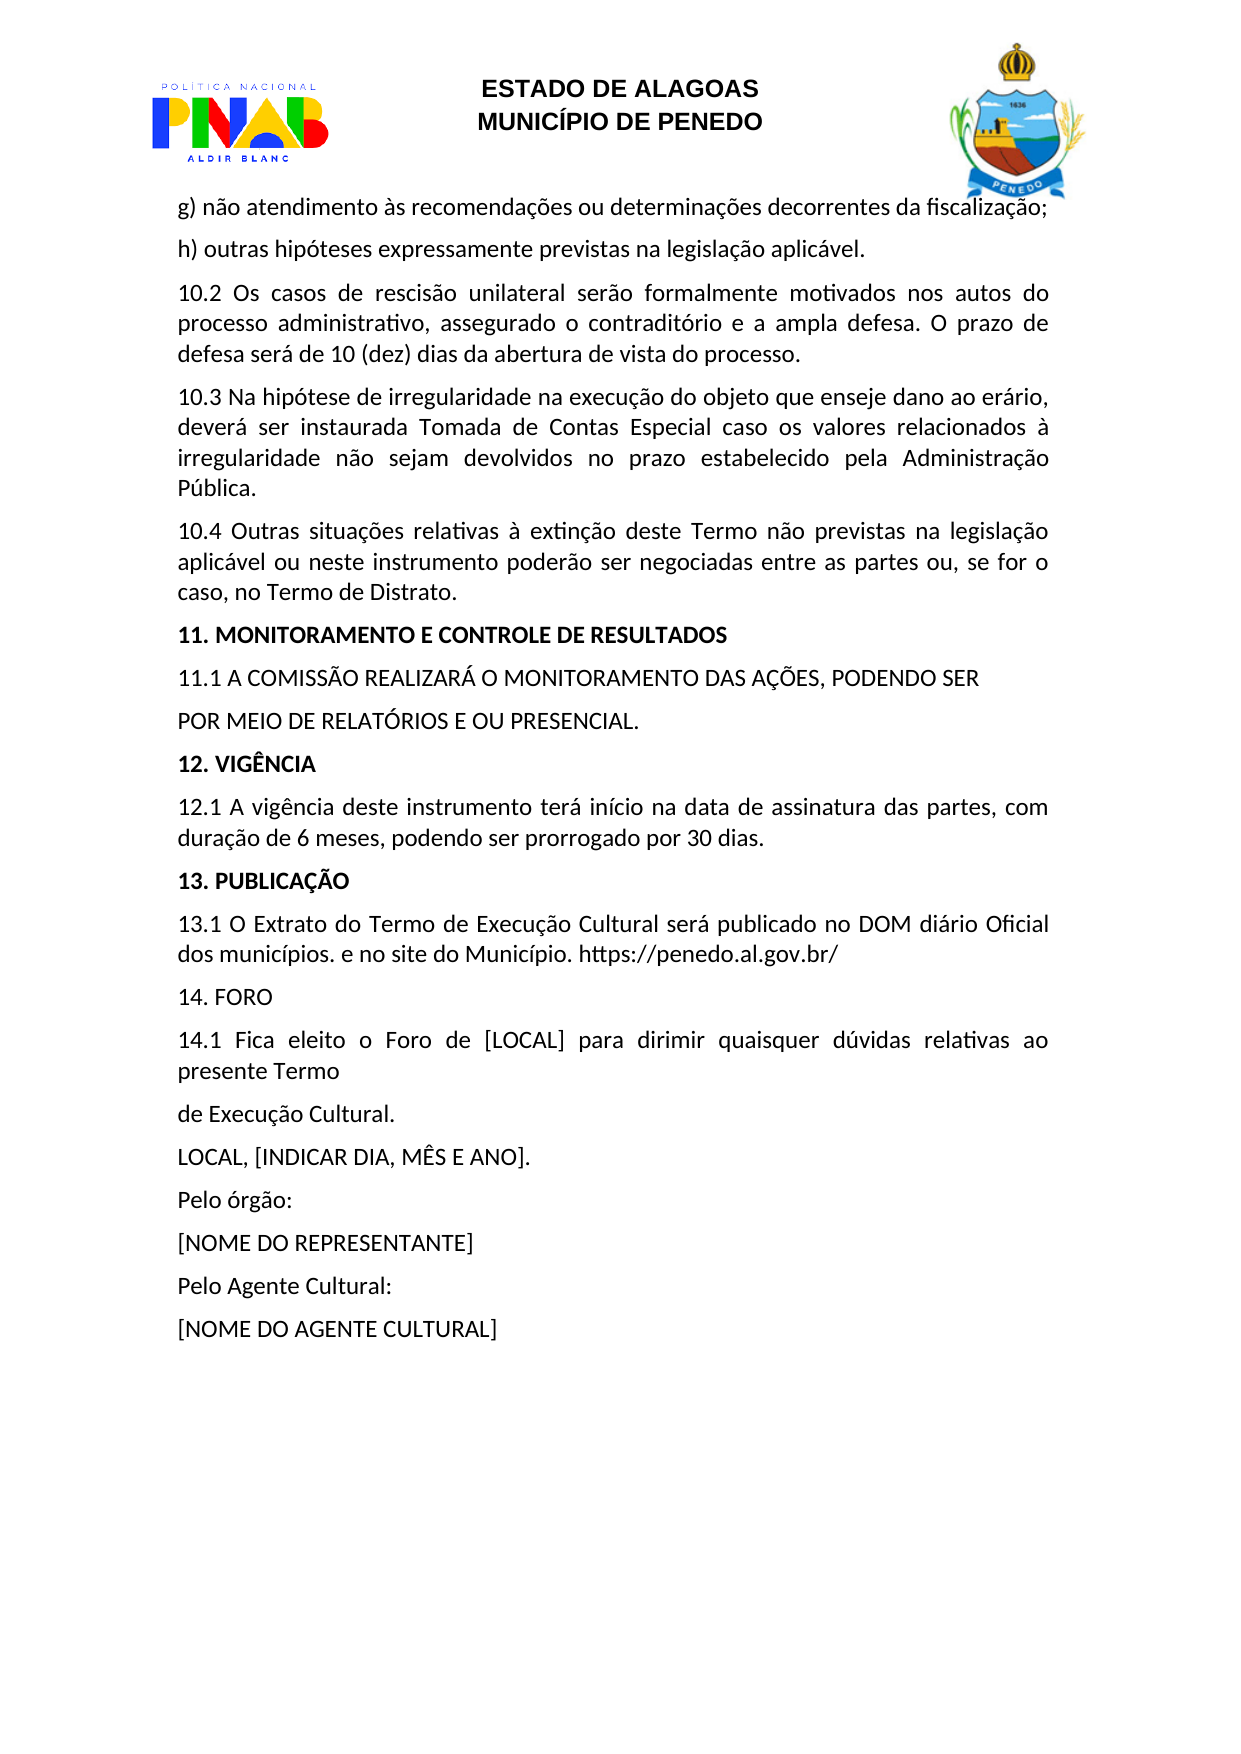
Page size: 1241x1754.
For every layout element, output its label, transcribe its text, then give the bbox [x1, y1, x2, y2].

text g) não atendimento às recomendações ou determinações decorrentes da fiscalização; [177, 191, 1051, 221]
text h) outras hipóteses expressamente previstas na legislação aplicável. [177, 234, 1051, 264]
text [NOME DO AGENTE CULTURAL] [177, 1313, 1051, 1344]
text de Execução Cultural. [177, 1098, 1051, 1129]
text 14. FORO [177, 982, 1051, 1012]
text 11. MONITORAMENTO E CONTROLE DE RESULTADOS [177, 619, 1051, 650]
text Pelo Agente Cultural: [177, 1270, 1051, 1301]
text 13.1 O Extrato do Termo de Execução Cultural será publicado no DOM diário Oficial dos municípios. e no site do Município. https://penedo.al.gov.br/ [177, 908, 1051, 969]
picture [922, 42, 1110, 200]
text 13. PUBLICAÇÃO [177, 865, 1051, 896]
text 11.1 A COMISSÃO REALIZARÁ O MONITORAMENTO DAS AÇÕES, PODENDO SER [177, 662, 1051, 693]
text 14.1 Fica eleito o Foro de [LOCAL] para dirimir quaisquer dúvidas relativas ao presente Termo [177, 1024, 1051, 1086]
picture [138, 50, 342, 193]
text 12.1 A vigência deste instrumento terá início na data de assinatura das partes, com duração de 6 meses, podendo ser prorrogado por 30 dias. [177, 791, 1051, 852]
text LOCAL, [INDICAR DIA, MÊS E ANO]. [177, 1141, 1051, 1172]
text 10.4 Outras situações relativas à extinção deste Termo não previstas na legislação aplicável ou neste instrumento poderão ser negociadas entre as partes ou, se for o caso, no Termo de Distrato. [177, 515, 1051, 607]
text Pelo órgão: [177, 1184, 1051, 1215]
text [NOME DO REPRESENTANTE] [177, 1227, 1051, 1258]
text 12. VIGÊNCIA [177, 748, 1051, 779]
text POR MEIO DE RELATÓRIOS E OU PRESENCIAL. [177, 705, 1051, 736]
text 10.3 Na hipótese de irregularidade na execução do objeto que enseje dano ao erário, deverá ser instaurada Tomada de Contas Especial caso os valores relacionados à irregularidade não sejam devolvidos no prazo estabelecido pela Administração Pública. [177, 381, 1051, 503]
text 10.2 Os casos de rescisão unilateral serão formalmente motivados nos autos do processo administrativo, assegurado o contraditório e a ampla defesa. O prazo de defesa será de 10 (dez) dias da abertura de vista do processo. [177, 277, 1051, 368]
